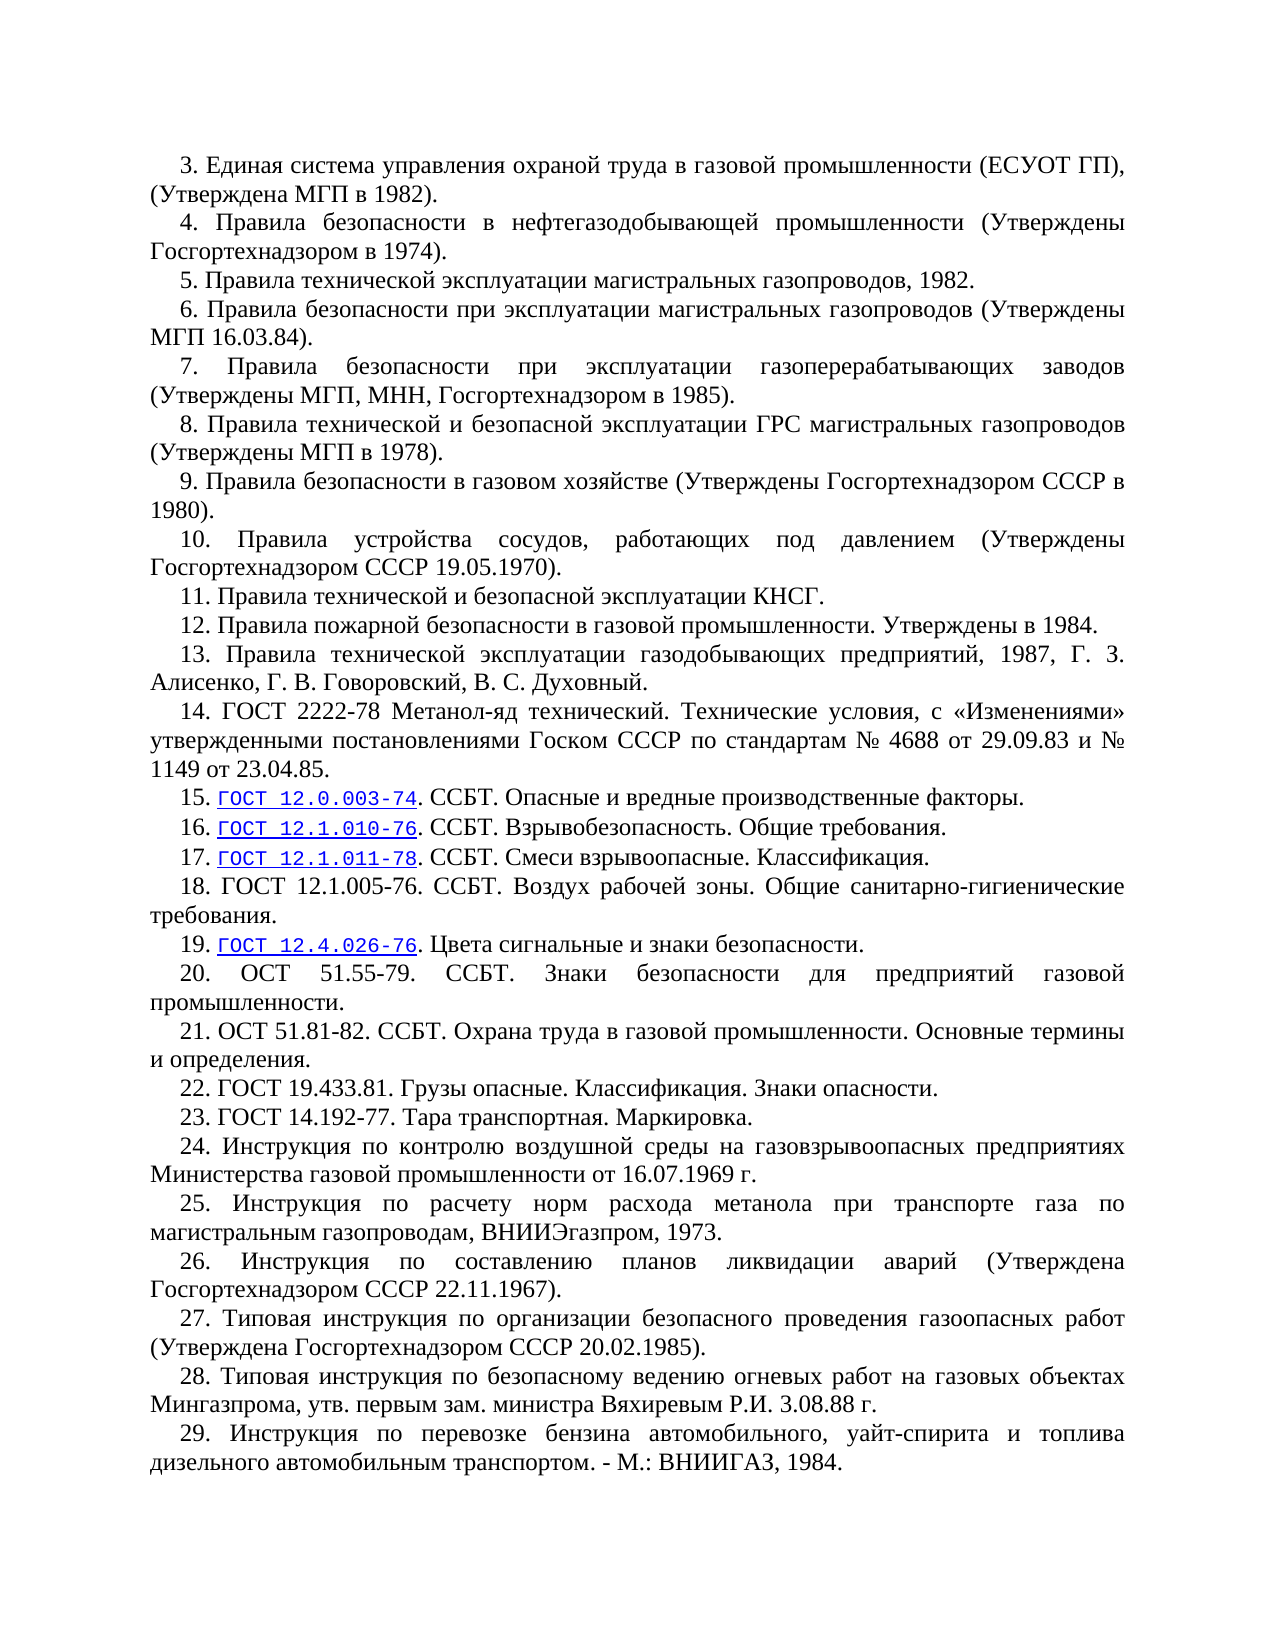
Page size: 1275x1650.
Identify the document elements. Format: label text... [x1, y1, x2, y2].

text 16. ГОСТ 12.1.010-76. ССБТ. Взрывобезопасность. Общие требования. [150, 812, 1125, 842]
text 19. ГОСТ 12.4.026-76. Цвета сигнальные и знаки безопасности. [150, 929, 1125, 958]
text 22. ГОСТ 19.433.81. Грузы опасные. Классификация. Знаки опасности. [150, 1073, 1125, 1102]
text 27. Типовая инструкция по организации безопасного проведения газоопасных работ (Утверждена Госгортехнадзором СССР 20.02.1985). [150, 1303, 1125, 1361]
text 14. ГОСТ 2222-78 Метанол-яд технический. Технические условия, с «Изменениями» утвержденными постановлениями Госком СССР по стандартам № 4688 от 29.09.83 и № 1149 от 23.04.85. [150, 696, 1125, 782]
text 26. Инструкция по составлению планов ликвидации аварий (Утверждена Госгортехнадзором СССР 22.11.1967). [150, 1246, 1125, 1303]
text 8. Правила технической и безопасной эксплуатации ГРС магистральных газопроводов (Утверждены МГП в 1978). [150, 409, 1125, 466]
text 5. Правила технической эксплуатации магистральных газопроводов, 1982. [150, 265, 1125, 294]
text 9. Правила безопасности в газовом хозяйстве (Утверждены Госгортехнадзором СССР в 1980). [150, 466, 1125, 524]
text 3. Единая система управления охраной труда в газовой промышленности (ЕСУОТ ГП), (Утверждена МГП в 1982). [150, 150, 1125, 207]
text 20. ОСТ 51.55-79. ССБТ. Знаки безопасности для предприятий газовой промышленности. [150, 958, 1125, 1016]
text 6. Правила безопасности при эксплуатации магистральных газопроводов (Утверждены МГП 16.03.84). [150, 294, 1125, 351]
text 25. Инструкция по расчету норм расхода метанола при транспорте газа по магистральным газопроводам, ВНИИЭгазпром, 1973. [150, 1188, 1125, 1246]
text 24. Инструкция по контролю воздушной среды на газовзрывоопасных предприятиях Министерства газовой промышленности от 16.07.1969 г. [150, 1131, 1125, 1188]
text 21. ОСТ 51.81-82. ССБТ. Охрана труда в газовой промышленности. Основные термины и определения. [150, 1016, 1125, 1073]
text 23. ГОСТ 14.192-77. Тара транспортная. Маркировка. [150, 1102, 1125, 1131]
text 7. Правила безопасности при эксплуатации газоперерабатывающих заводов (Утверждены МГП, МНН, Госгортехнадзором в 1985). [150, 351, 1125, 409]
text 4. Правила безопасности в нефтегазодобывающей промышленности (Утверждены Госгортехнадзором в 1974). [150, 207, 1125, 265]
text 18. ГОСТ 12.1.005-76. ССБТ. Воздух рабочей зоны. Общие санитарно-гигиенические требования. [150, 871, 1125, 929]
text 13. Правила технической эксплуатации газодобывающих предприятий, 1987, Г. З. Алисенко, Г. В. Говоровский, В. С. Духовный. [150, 639, 1125, 696]
text 29. Инструкция по перевозке бензина автомобильного, уайт-спирита и топлива дизельного автомобильным транспортом. - М.: ВНИИГАЗ, 1984. [150, 1418, 1125, 1476]
text 28. Типовая инструкция по безопасному ведению огневых работ на газовых объектах Мингазпрома, утв. первым зам. министра Вяхиревым Р.И. 3.08.88 г. [150, 1361, 1125, 1418]
text 15. ГОСТ 12.0.003-74. ССБТ. Опасные и вредные производственные факторы. [150, 782, 1125, 812]
text 10. Правила устройства сосудов, работающих под давлением (Утверждены Госгортехнадзором СССР 19.05.1970). [150, 524, 1125, 581]
text 17. ГОСТ 12.1.011-78. ССБТ. Смеси взрывоопасные. Классификация. [150, 842, 1125, 871]
text 12. Правила пожарной безопасности в газовой промышленности. Утверждены в 1984. [150, 610, 1125, 639]
text 11. Правила технической и безопасной эксплуатации КНСГ. [150, 581, 1125, 610]
